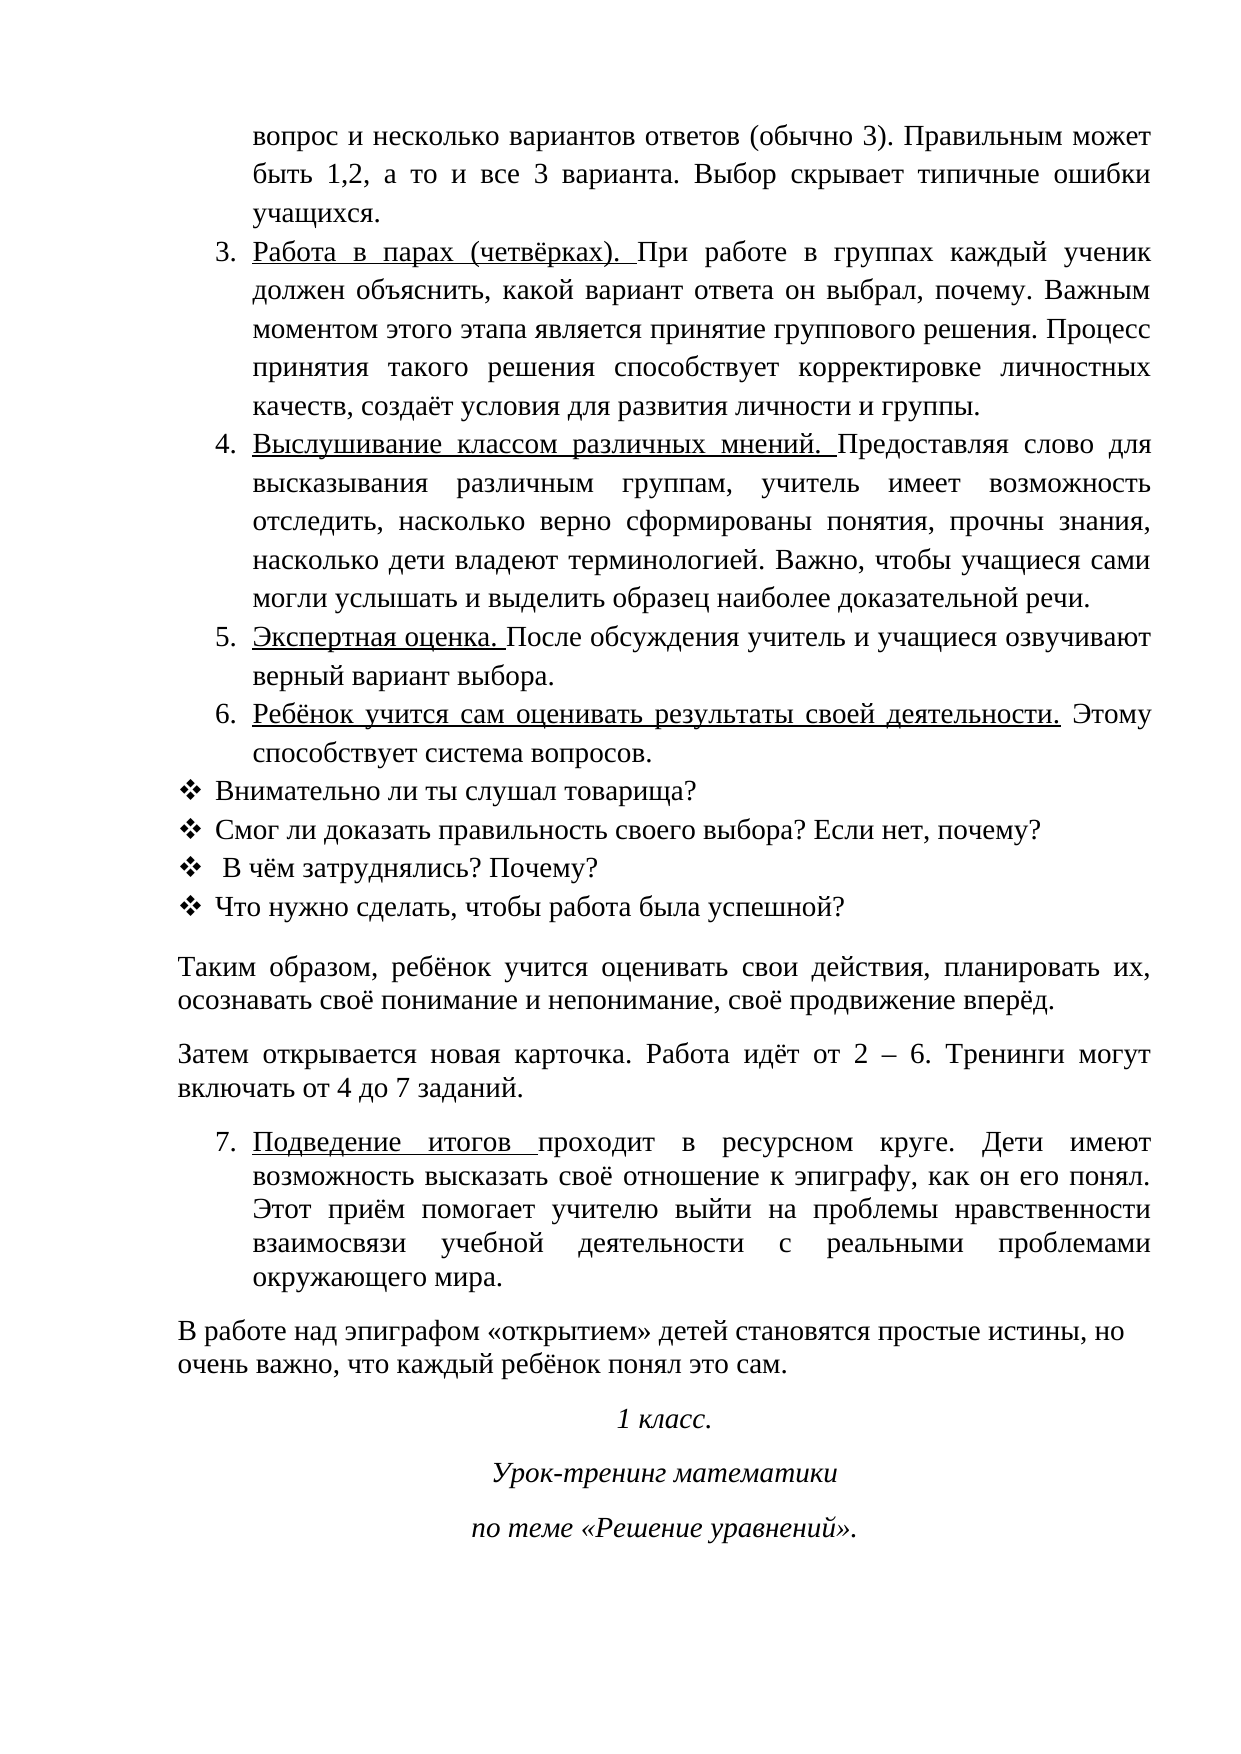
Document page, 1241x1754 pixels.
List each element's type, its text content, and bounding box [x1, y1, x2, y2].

list Подведение итогов проходит в ресурсном круге. Дети имеют возможность высказать своё отношение к эпиграфу, как он его понял. Этот приём помогает учителю выйти на проблемы нравственности взаимосвязи учебной деятельности с реальными проблемами окружающего мира. [215, 1124, 1152, 1292]
list Внимательно ли ты слушал товарища? [177, 773, 1152, 807]
list В чём затруднялись? Почему? [177, 851, 1152, 884]
text В работе над эпиграфом «открытием» детей становятся простые истины, но очень важно, что каждый ребёнок понял это сам. [177, 1313, 1152, 1380]
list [215, 118, 1152, 229]
text Таким образом, ребёнок учится оценивать свои действия, планировать их, осознавать своё понимание и непонимание, своё продвижение вперёд. [177, 949, 1152, 1016]
list Работа в парах (четвёрках). При работе в группах каждый ученик должен объяснить, какой вариант ответа он выбрал, почему. Важным моментом этого этапа является принятие группового решения. Процесс принятия такого решения способствует корректировке личностных качеств, создаёт условия для развития личности и группы. [215, 234, 1152, 421]
list Экспертная оценка. После обсуждения учитель и учащиеся озвучивают верный вариант выбора. [215, 619, 1152, 691]
text Урок-тренинг математики [177, 1455, 1152, 1489]
text Затем открывается новая карточка. Работа идёт от 2 – 6. Тренинги могут включать от 4 до 7 заданий. [177, 1037, 1152, 1104]
list Ребёнок учится сам оценивать результаты своей деятельности. Этому способствует система вопросов. [215, 696, 1152, 768]
text 1 класс. [177, 1401, 1152, 1434]
text по теме «Решение уравнений». [177, 1510, 1152, 1543]
list Выслушивание классом различных мнений. Предоставляя слово для высказывания различным группам, учитель имеет возможность отследить, насколько верно сформированы понятия, прочны знания, насколько дети владеют терминологией. Важно, чтобы учащиеся сами могли услышать и выделить образец наиболее доказательной речи. [215, 426, 1152, 614]
list Что нужно сделать, чтобы работа была успешной? [177, 889, 1152, 923]
list Смог ли доказать правильность своего выбора? Если нет, почему? [177, 812, 1152, 846]
